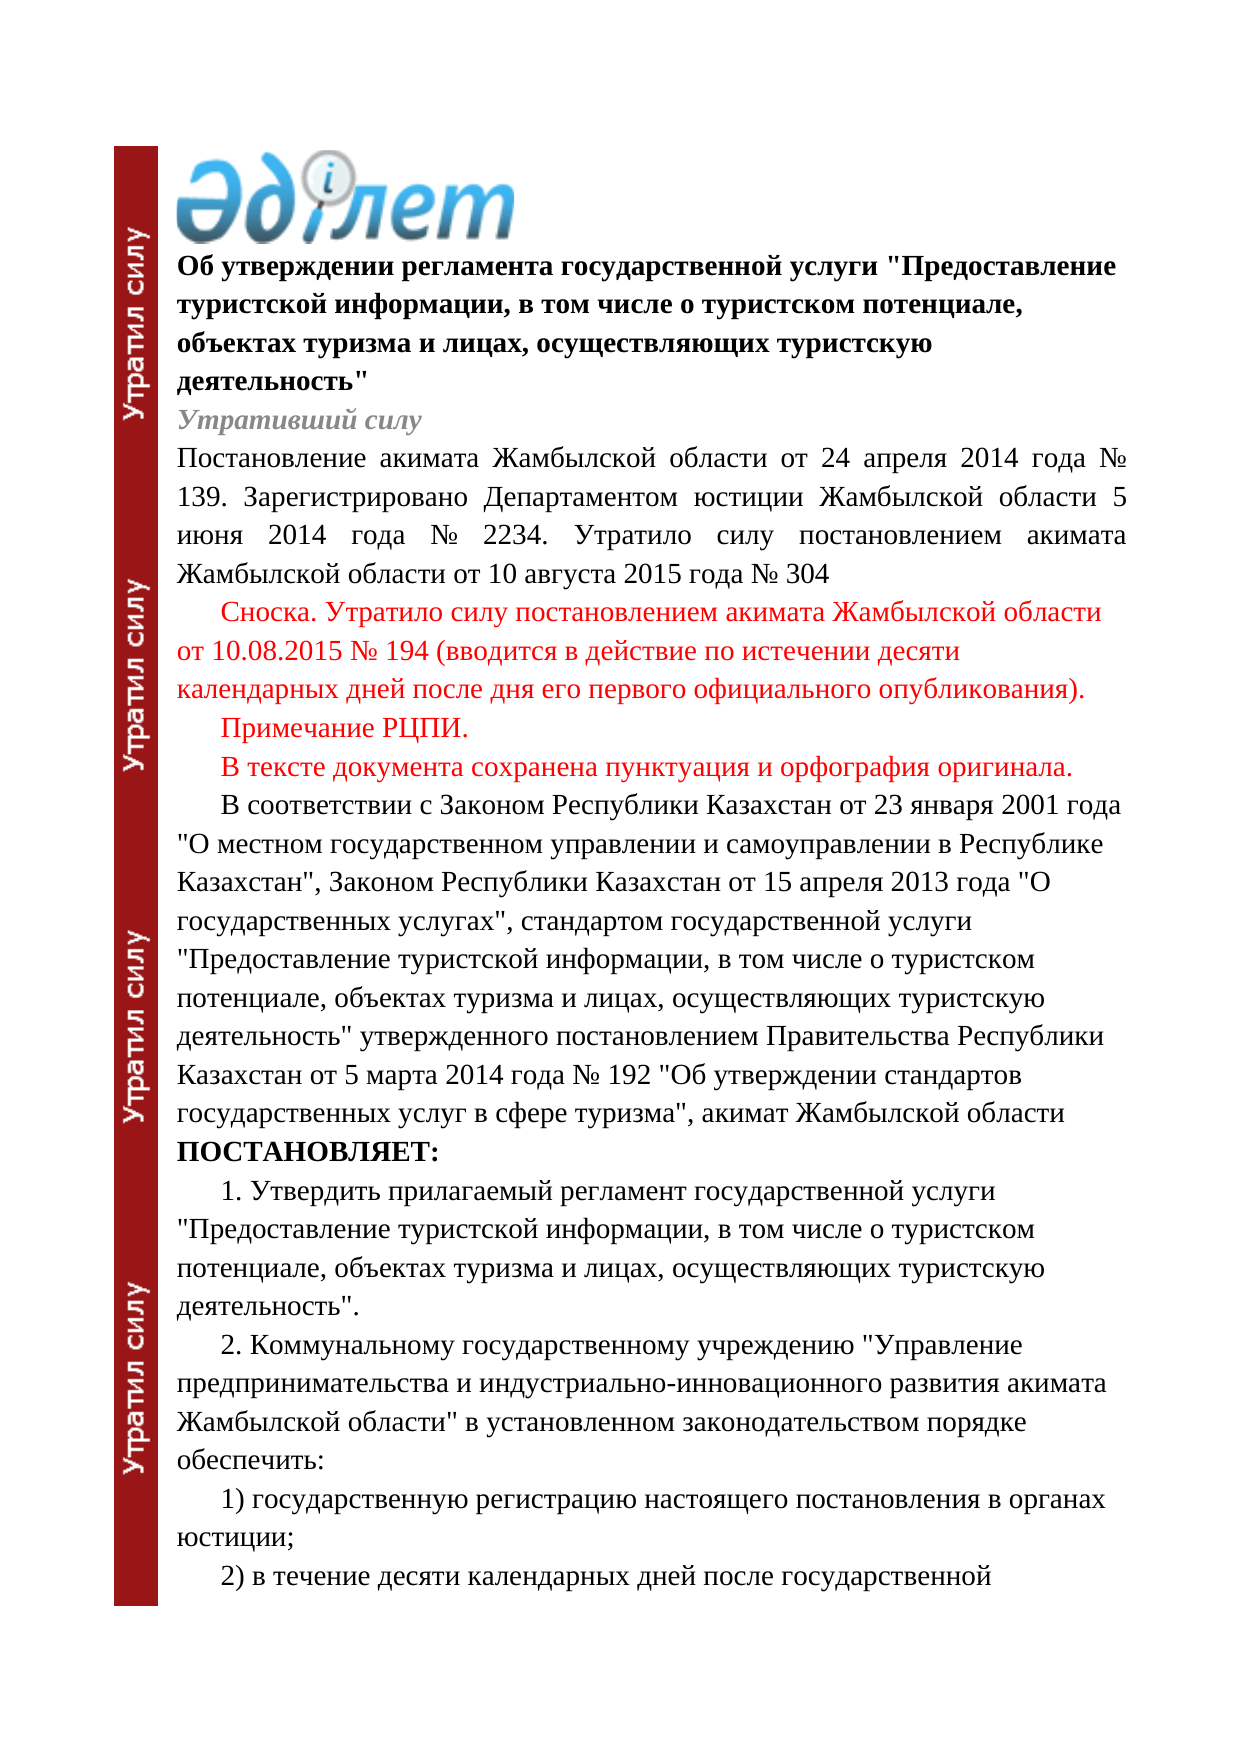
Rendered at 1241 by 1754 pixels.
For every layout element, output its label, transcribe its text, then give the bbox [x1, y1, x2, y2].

picture [114, 397, 158, 402]
text Постановление акимата Жамбылской области от 24 апреля 2014 года № 139. Зарегистрировано Департаментом юстиции Жамбылской области 5 июня 2014 года № 2234. Утратило силу постановлением акимата Жамбылской области от 10 августа 2015 года № 304 [112, 440, 1128, 589]
picture [114, 435, 158, 440]
picture [176, 150, 515, 244]
text Утративший силу [112, 402, 1128, 435]
picture [114, 589, 158, 594]
text Об утверждении регламента государственной услуги "Предоставление туристской информации, в том числе о туристском потенциале, объектах туризма и лицах, осуществляющих туристскую деятельность" [112, 248, 1128, 397]
picture [114, 1592, 158, 1606]
picture [114, 146, 158, 248]
